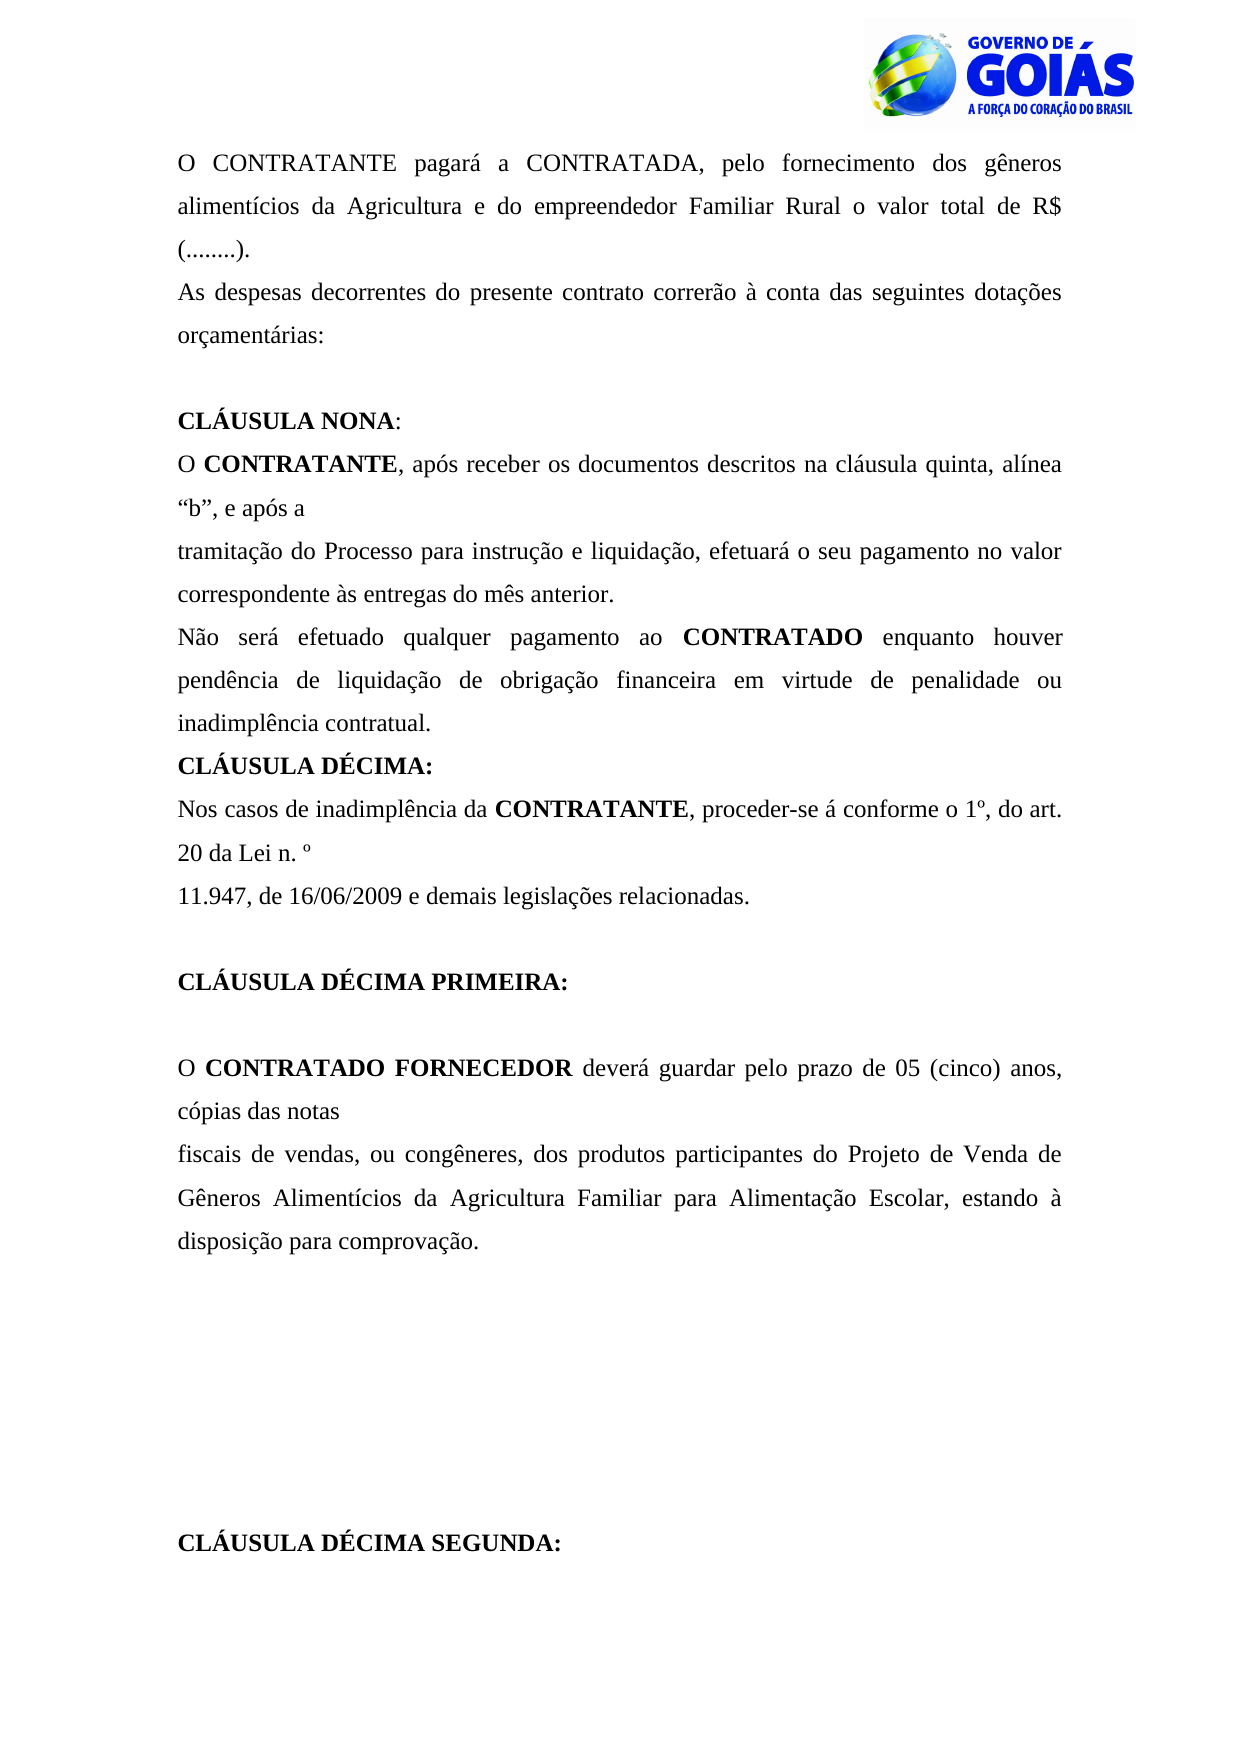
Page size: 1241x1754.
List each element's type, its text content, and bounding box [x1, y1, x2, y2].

text O CONTRATANTE, após receber os documentos descritos na cláusula quinta, alínea “b”, e após a [177, 449, 1063, 521]
picture [864, 18, 1136, 132]
text fiscais de vendas, ou congêneres, dos produtos participantes do Projeto de Venda de Gêneros Alimentícios da Agricultura Familiar para Alimentação Escolar, estando à disposição para comprovação. [177, 1139, 1063, 1254]
text CLÁUSULA NONA: [177, 406, 1063, 435]
text As despesas decorrentes do presente contrato correrão à conta das seguintes dotações orçamentárias: [177, 277, 1063, 349]
text O CONTRATANTE pagará a CONTRATADA, pelo fornecimento dos gêneros alimentícios da Agricultura e do empreendedor Familiar Rural o valor total de R$ (........). [177, 148, 1063, 263]
text CLÁUSULA DÉCIMA PRIMEIRA: [177, 967, 1063, 996]
text Nos casos de inadimplência da CONTRATANTE, proceder-se á conforme o 1º, do art. 20 da Lei n. º [177, 794, 1063, 866]
text Não será efetuado qualquer pagamento ao CONTRATADO enquanto houver pendência de liquidação de obrigação financeira em virtude de penalidade ou inadimplência contratual. [177, 622, 1063, 737]
text O CONTRATADO FORNECEDOR deverá guardar pelo prazo de 05 (cinco) anos, cópias das notas [177, 1053, 1063, 1125]
text tramitação do Processo para instrução e liquidação, efetuará o seu pagamento no valor correspondente às entregas do mês anterior. [177, 536, 1063, 608]
text CLÁUSULA DÉCIMA: [177, 751, 1063, 780]
text 11.947, de 16/06/2009 e demais legislações relacionadas. [177, 881, 1063, 909]
text CLÁUSULA DÉCIMA SEGUNDA: [177, 1528, 1063, 1556]
